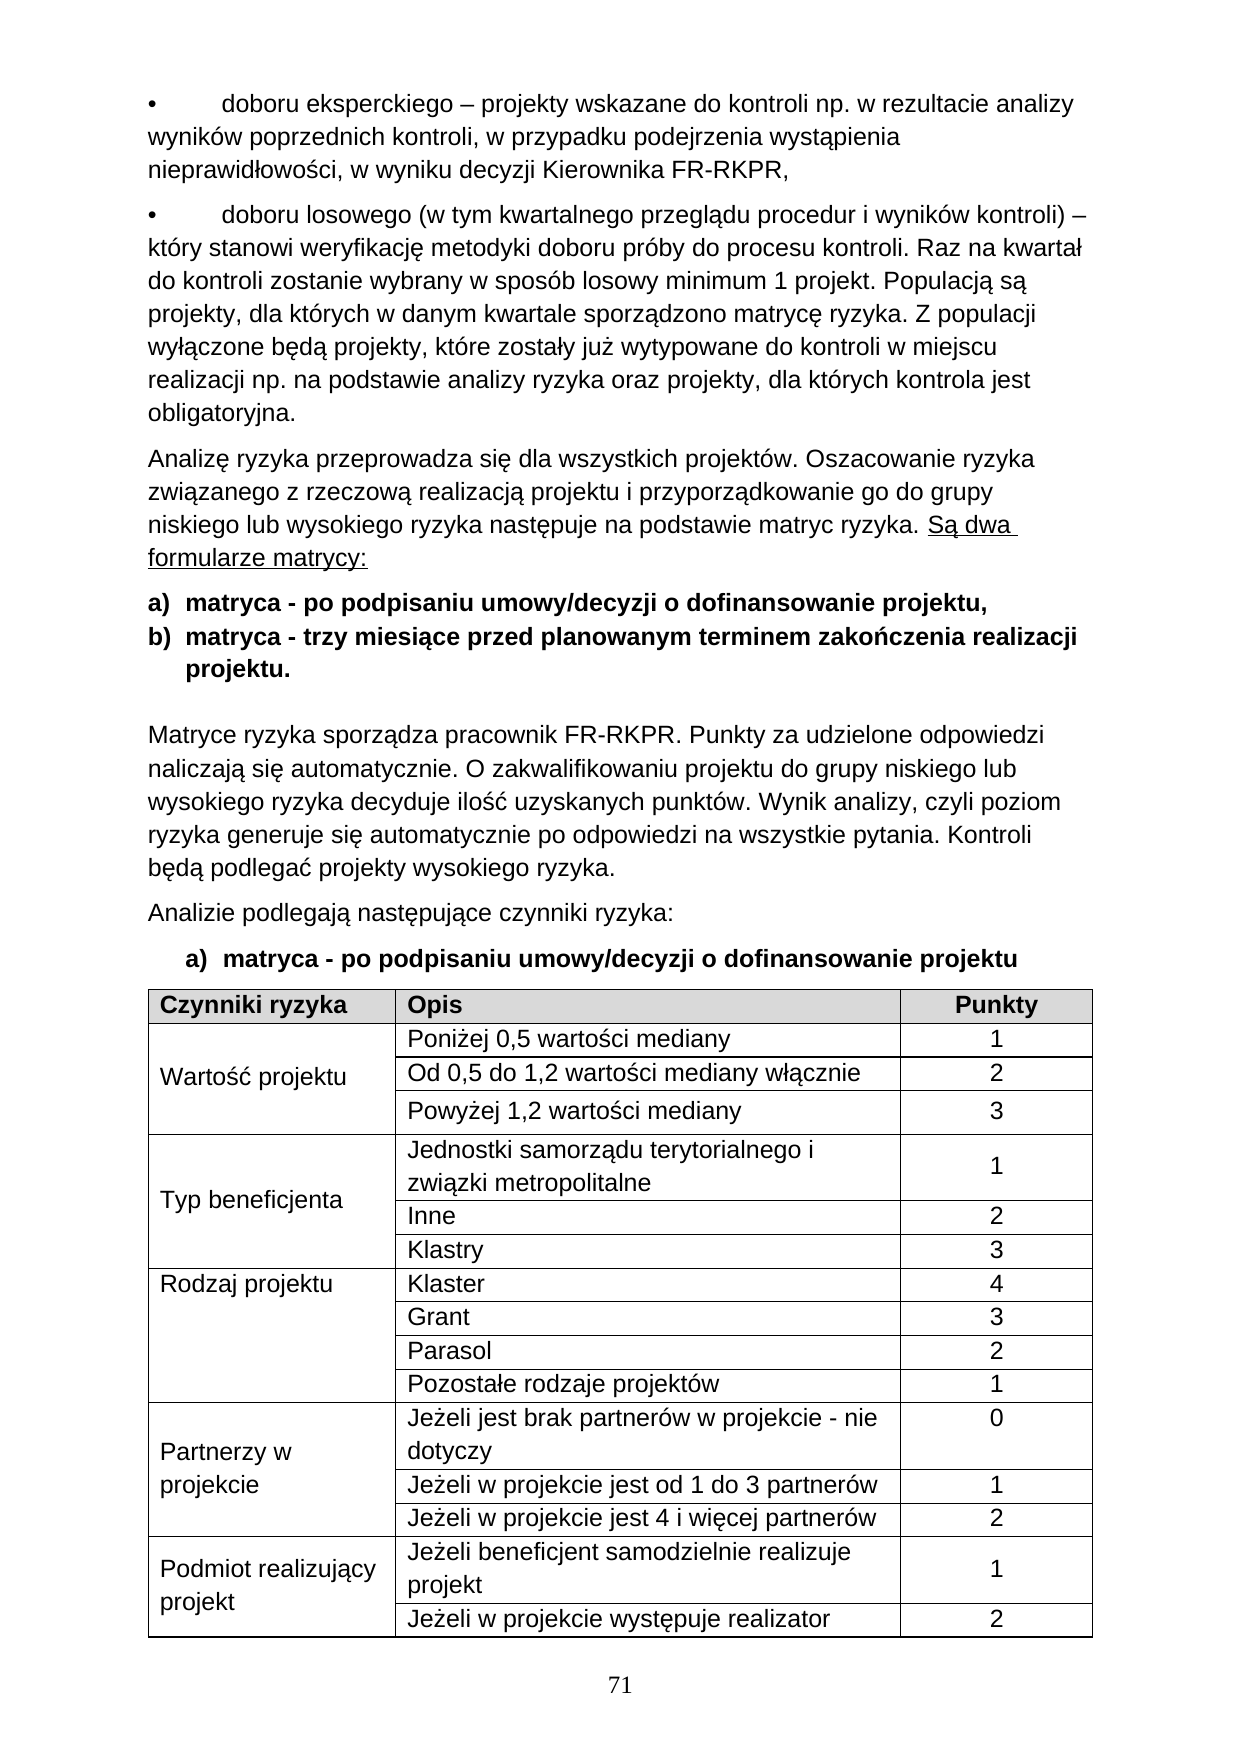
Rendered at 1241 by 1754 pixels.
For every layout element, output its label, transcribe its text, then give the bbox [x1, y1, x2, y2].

table_cell 2 [901, 1058, 1092, 1090]
table_cell Parasol [396, 1336, 900, 1368]
text Matryce ryzyka sporządza pracownik FR-RKPR. Punkty za udzielone odpowiedzi naliczają się automatycznie. O zakwalifikowaniu projektu do grupy niskiego lub wysokiego ryzyka decyduje ilość uzyskanych punktów. Wynik analizy, czyli poziom ryzyka generuje się automatycznie po odpowiedzi na wszystkie pytania. Kontroli będą podlegać projekty wysokiego ryzyka. [148, 721, 1092, 881]
table_cell 2 [901, 1504, 1092, 1536]
table_header Punkty [901, 990, 1092, 1023]
table_cell Jeżeli jest brak partnerów w projekcie - nie dotyczy [396, 1403, 900, 1469]
text Analizę ryzyka przeprowadza się dla wszystkich projektów. Oszacowanie ryzyka związanego z rzeczową realizacją projektu i przyporządkowanie go do grupy niskiego lub wysokiego ryzyka następuje na podstawie matryc ryzyka. Są dwa formularze matrycy: [148, 444, 1092, 572]
text • doboru eksperckiego – projekty wskazane do kontroli np. w rezultacie analizy wyników poprzednich kontroli, w przypadku podejrzenia wystąpienia nieprawidłowości, w wyniku decyzji Kierownika FR-RKPR, [148, 89, 1092, 183]
table_cell 4 [901, 1269, 1092, 1301]
table_cell Poniżej 0,5 wartości mediany [396, 1024, 900, 1056]
table_cell Jeżeli w projekcie jest 4 i więcej partnerów [396, 1504, 900, 1536]
table_cell Klastry [396, 1235, 900, 1267]
text • doboru losowego (w tym kwartalnego przeglądu procedur i wyników kontroli) – który stanowi weryfikację metodyki doboru próby do procesu kontroli. Raz na kwartał do kontroli zostanie wybrany w sposób losowy minimum 1 projekt. Populacją są projekty, dla których w danym kwartale sporządzono matrycę ryzyka. Z populacji wyłączone będą projekty, które zostały już wytypowane do kontroli w miejscu realizacji np. na podstawie analizy ryzyka oraz projekty, dla których kontrola jest obligatoryjna. [148, 200, 1092, 427]
table_cell Pozostałe rodzaje projektów [396, 1370, 900, 1402]
table_cell 1 [901, 1135, 1092, 1200]
table_cell 3 [901, 1302, 1092, 1335]
list matryca - po podpisaniu umowy/decyzji o dofinansowanie projektu [185, 944, 1092, 972]
table_cell Rodzaj projektu [149, 1269, 395, 1402]
table_cell Jednostki samorządu terytorialnego i związki metropolitalne [396, 1135, 900, 1200]
table_cell 0 [901, 1403, 1092, 1469]
table_cell Jeżeli w projekcie występuje realizator [396, 1604, 900, 1636]
table_cell 2 [901, 1604, 1092, 1636]
table_cell Od 0,5 do 1,2 wartości mediany włącznie [396, 1058, 900, 1090]
table_cell Typ beneficjenta [149, 1135, 395, 1267]
table_cell 1 [901, 1470, 1092, 1502]
table_header Opis [396, 990, 900, 1023]
table_cell 3 [901, 1235, 1092, 1267]
table_cell Klaster [396, 1269, 900, 1301]
table_cell Partnerzy w projekcie [149, 1403, 395, 1536]
table_cell Podmiot realizujący projekt [149, 1537, 395, 1636]
table_cell 2 [901, 1336, 1092, 1368]
table_cell 1 [901, 1370, 1092, 1402]
table_cell 2 [901, 1201, 1092, 1234]
table_cell Grant [396, 1302, 900, 1335]
table_header Czynniki ryzyka [149, 990, 395, 1023]
table_cell 1 [901, 1024, 1092, 1056]
table_cell 3 [901, 1091, 1092, 1133]
table_cell Powyżej 1,2 wartości mediany [396, 1091, 900, 1133]
table_cell Inne [396, 1201, 900, 1234]
text Analizie podlegają następujące czynniki ryzyka: [148, 898, 1092, 927]
table_cell Wartość projektu [149, 1024, 395, 1133]
table_cell 1 [901, 1537, 1092, 1603]
list matryca - po podpisaniu umowy/decyzji o dofinansowanie projektu, [148, 588, 1092, 617]
list matryca - trzy miesiące przed planowanym terminem zakończenia realizacji projektu. [148, 621, 1092, 683]
table_cell Jeżeli w projekcie jest od 1 do 3 partnerów [396, 1470, 900, 1502]
table_cell Jeżeli beneficjent samodzielnie realizuje projekt [396, 1537, 900, 1603]
